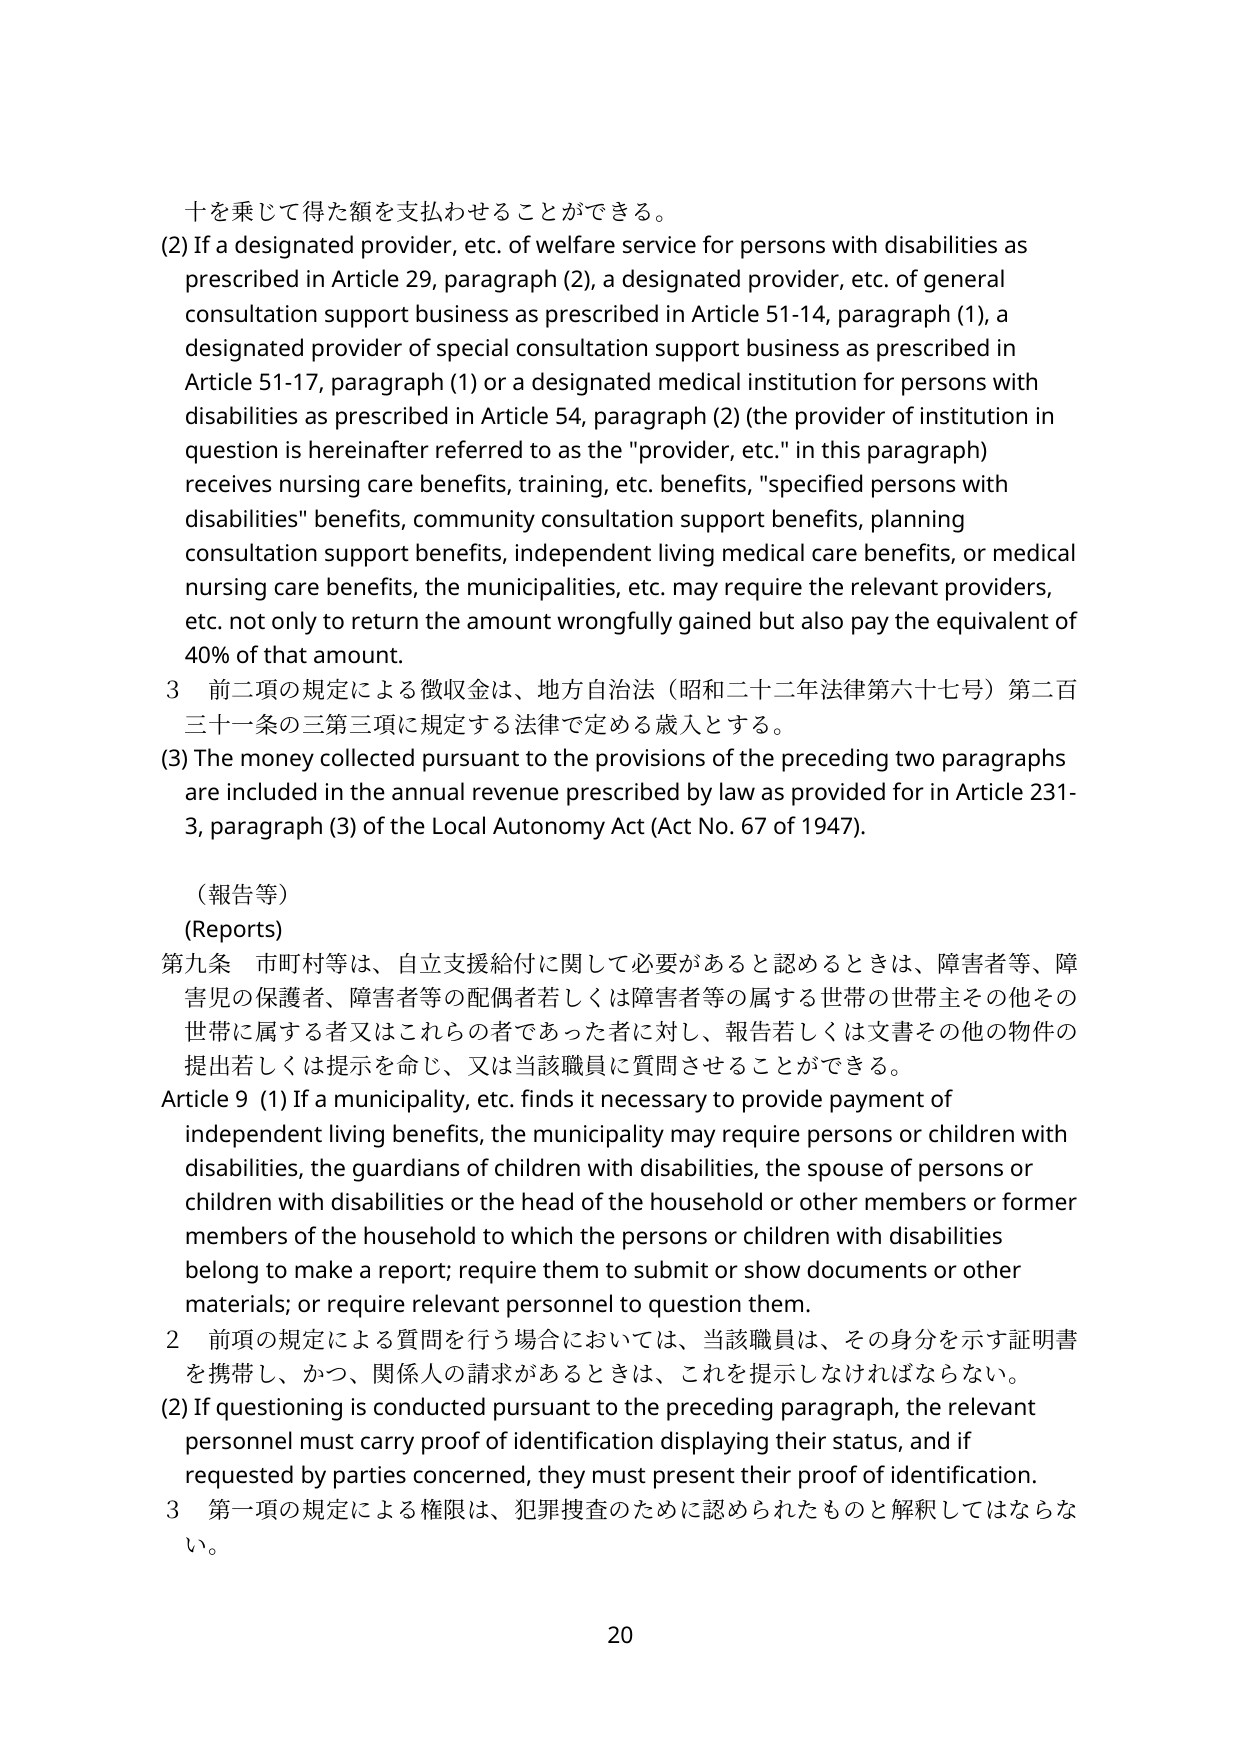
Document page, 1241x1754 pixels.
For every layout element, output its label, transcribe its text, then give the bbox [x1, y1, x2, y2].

text ３ 前二項の規定による徴収金は、地方自治法（昭和二十二年法律第六十七号）第二百三十一条の三第三項に規定する法律で定める歳入とする。 [161, 672, 1079, 740]
text (2) If questioning is conducted pursuant to the preceding paragraph, the relevant personnel must carry proof of identification displaying their status, and if requested by parties concerned, they must present their proof of identification. [161, 1389, 1079, 1492]
text 第九条 市町村等は、自立支援給付に関して必要があると認めるときは、障害者等、障害児の保護者、障害者等の配偶者若しくは障害者等の属する世帯の世帯主その他その世帯に属する者又はこれらの者であった者に対し、報告若しくは文書その他の物件の提出若しくは提示を命じ、又は当該職員に質問させることができる。 [161, 945, 1079, 1082]
text Article 9 (1) If a municipality, etc. finds it necessary to provide payment of independent living benefits, the municipality may require persons or children with disabilities, the guardians of children with disabilities, the spouse of persons or children with disabilities or the head of the household or other members or former members of the household to which the persons or children with disabilities belong to make a report; require them to submit or show documents or other materials; or require relevant personnel to question them. [161, 1082, 1079, 1321]
text （報告等） [184, 877, 1079, 911]
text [161, 194, 1079, 228]
text (2) If a designated provider, etc. of welfare service for persons with disabilities as prescribed in Article 29, paragraph (2), a designated provider, etc. of general consultation support business as prescribed in Article 51-14, paragraph (1), a designated provider of special consultation support business as prescribed in Article 51-17, paragraph (1) or a designated medical institution for persons with disabilities as prescribed in Article 54, paragraph (2) (the provider of institution in question is hereinafter referred to as the "provider, etc." in this paragraph) receives nursing care benefits, training, etc. benefits, "specified persons with disabilities" benefits, community consultation support benefits, planning consultation support benefits, independent living medical care benefits, or medical nursing care benefits, the municipalities, etc. may require the relevant providers, etc. not only to return the amount wrongfully gained but also pay the equivalent of 40% of that amount. [161, 228, 1079, 672]
text ３ 第一項の規定による権限は、犯罪捜査のために認められたものと解釈してはならない。 [161, 1492, 1079, 1560]
text (3) The money collected pursuant to the provisions of the preceding two paragraphs are included in the annual revenue prescribed by law as provided for in Article 231-3, paragraph (3) of the Local Autonomy Act (Act No. 67 of 1947). [161, 740, 1079, 843]
text (Reports) [184, 911, 1079, 945]
text ２ 前項の規定による質問を行う場合においては、当該職員は、その身分を示す証明書を携帯し、かつ、関係人の請求があるときは、これを提示しなければならない。 [161, 1321, 1079, 1389]
